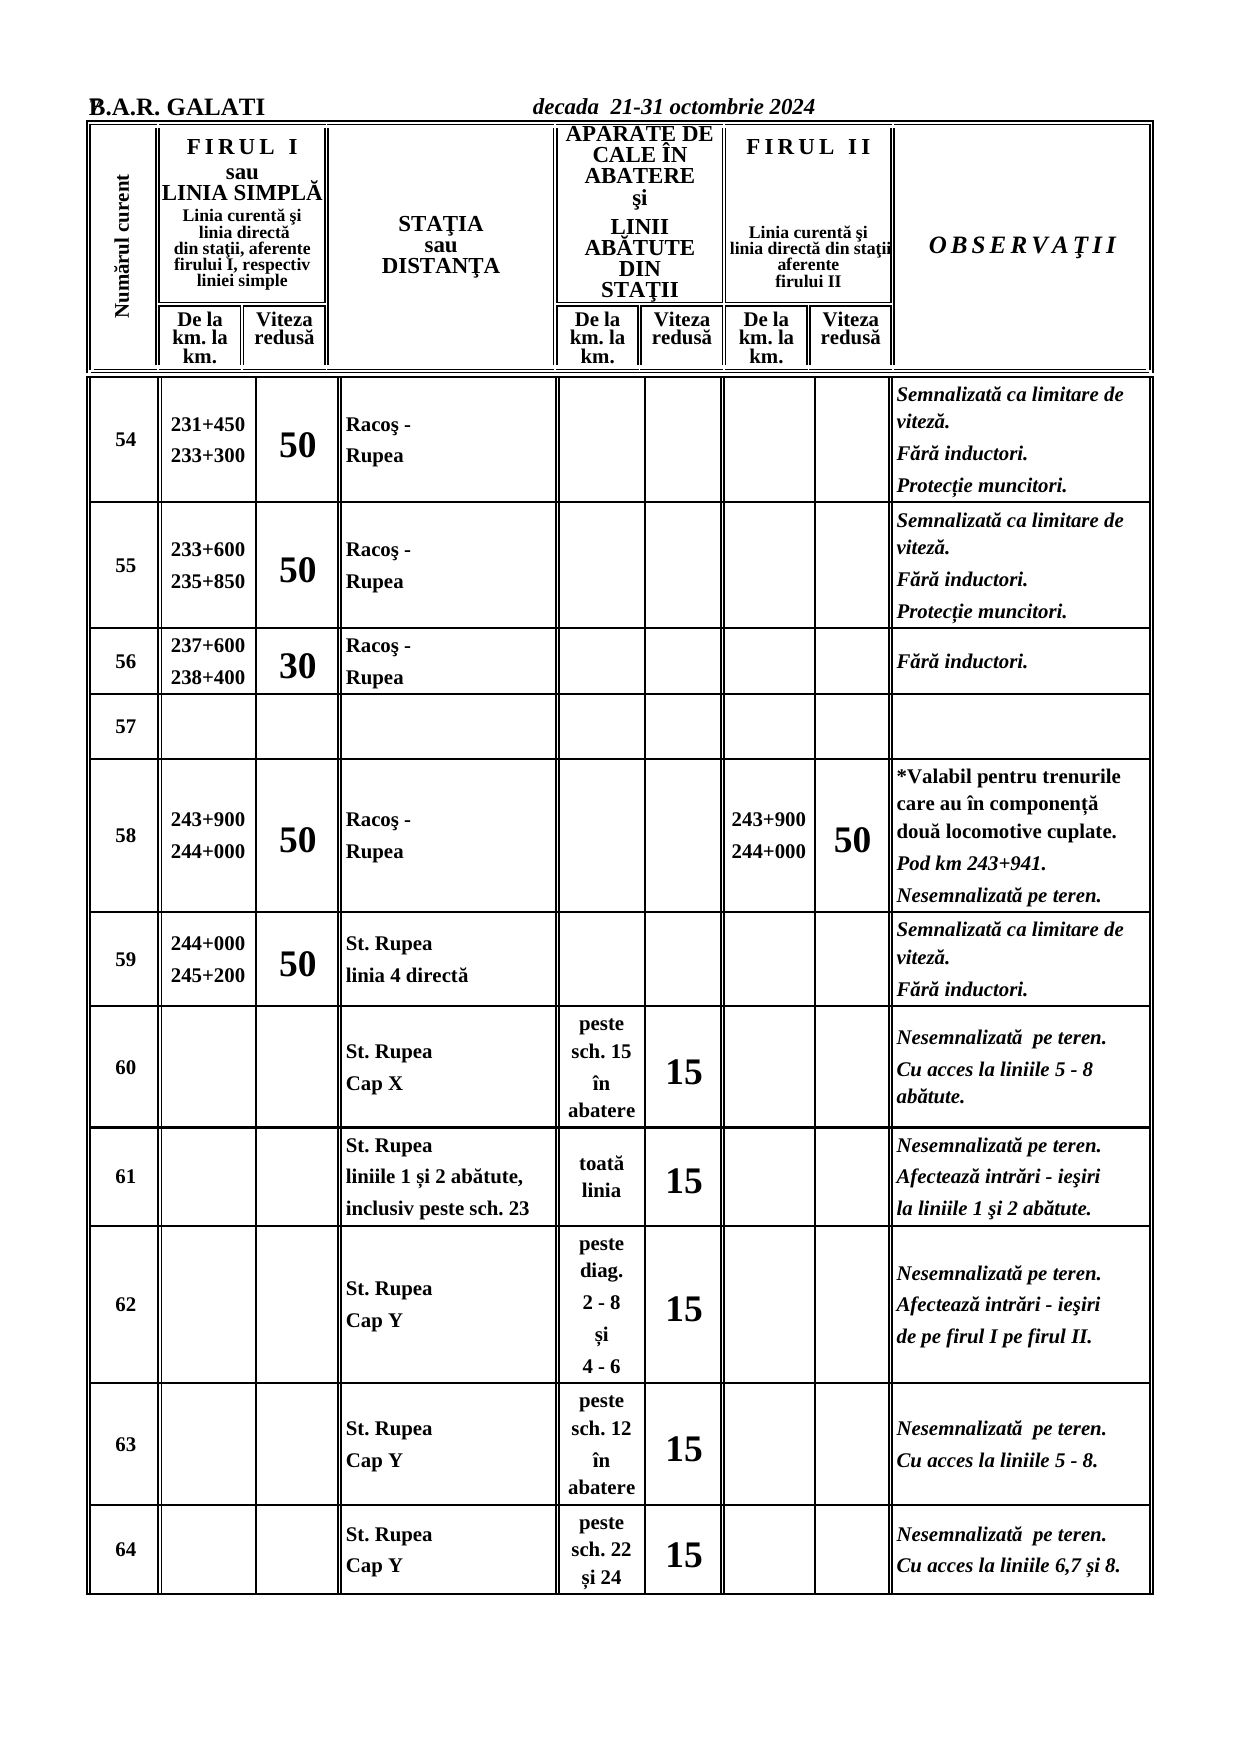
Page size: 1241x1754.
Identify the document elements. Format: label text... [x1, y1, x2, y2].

table_cell [816, 913, 888, 1005]
table_cell [646, 913, 720, 1005]
table_cell 15 [646, 1506, 720, 1593]
table_cell [91, 695, 157, 757]
table_cell Semnalizată ca limitare de viteză. Fără inductori. Protecție muncitori. [893, 503, 1149, 627]
table_cell [560, 760, 644, 911]
table_cell 30 [257, 629, 337, 693]
table_cell 50 [257, 913, 337, 1005]
table_cell [816, 1506, 888, 1593]
table_cell [162, 1129, 255, 1224]
table_cell [816, 1129, 888, 1224]
table_cell Racoş - Rupea [342, 760, 555, 911]
table_cell [816, 695, 888, 757]
table_cell [725, 503, 814, 627]
table_cell 50 [816, 760, 888, 911]
table_cell [560, 913, 644, 1005]
table_cell Racoş - Rupea [342, 378, 555, 501]
table_cell [162, 1007, 255, 1126]
table_cell [91, 1007, 157, 1126]
table_cell [257, 695, 337, 757]
table_cell St. Rupea Cap Y [342, 1384, 555, 1503]
table_cell [646, 503, 720, 627]
table_cell Semnalizată ca limitare de viteză. Fără inductori. [893, 913, 1149, 1005]
table_cell St. Rupea Cap Y [342, 1506, 555, 1593]
table_cell [91, 503, 157, 627]
table_cell [342, 695, 555, 757]
table_cell peste sch. 12 în abatere [560, 1384, 644, 1503]
table_cell [816, 1384, 888, 1503]
table_cell 237+600 238+400 [162, 629, 255, 693]
table_cell [725, 913, 814, 1005]
table_cell [646, 760, 720, 911]
table_cell 15 [646, 1227, 720, 1382]
table_cell [725, 1007, 814, 1126]
table_cell peste diag. 2 - 8 și 4 - 6 [560, 1227, 644, 1382]
table_cell [257, 1007, 337, 1126]
table_cell [91, 378, 157, 501]
table_cell Racoş - Rupea [342, 629, 555, 693]
table_cell [725, 629, 814, 693]
table_cell [257, 1384, 337, 1503]
table_cell 231+450 233+300 [162, 378, 255, 501]
table_cell [560, 503, 644, 627]
table_cell 15 [646, 1007, 720, 1126]
table_cell peste sch. 15 în abatere [560, 1007, 644, 1126]
table_cell [816, 378, 888, 501]
table_cell [257, 1227, 337, 1382]
table_cell *Valabil pentru trenurile care au în componență două locomotive cuplate. Pod km 243+941. Nesemnalizată pe teren. [893, 760, 1149, 911]
table_cell Nesemnalizată pe teren. Cu acces la liniile 6,7 și 8. [893, 1506, 1149, 1593]
table_cell [560, 378, 644, 501]
table_cell St. Rupea liniile 1 și 2 abătute, inclusiv peste sch. 23 [342, 1129, 555, 1224]
table_cell 50 [257, 503, 337, 627]
table_cell 50 [257, 378, 337, 501]
table_cell 15 [646, 1129, 720, 1224]
table_cell 244+000 245+200 [162, 913, 255, 1005]
table_cell 233+600 235+850 [162, 503, 255, 627]
table_cell [725, 378, 814, 501]
table_cell Semnalizată ca limitare de viteză. Fără inductori. Protecție muncitori. [893, 378, 1149, 501]
table_cell [257, 1129, 337, 1224]
table_cell [816, 629, 888, 693]
table_cell [646, 378, 720, 501]
table_cell 15 [646, 1384, 720, 1503]
table_cell [646, 629, 720, 693]
table_cell [257, 1506, 337, 1593]
table_cell [816, 503, 888, 627]
table_cell Nesemnalizată pe teren. Cu acces la liniile 5 - 8 abătute. [893, 1007, 1149, 1126]
table_cell [725, 1384, 814, 1503]
table_cell peste sch. 22 și 24 [560, 1506, 644, 1593]
table_cell [91, 1129, 157, 1224]
table_cell [893, 695, 1149, 757]
table_cell [91, 1227, 157, 1382]
table_cell [91, 629, 157, 693]
table_cell Racoş - Rupea [342, 503, 555, 627]
table_cell [560, 695, 644, 757]
table_cell [91, 913, 157, 1005]
table_cell [91, 1506, 157, 1593]
table_cell 243+900 244+000 [162, 760, 255, 911]
table_cell [162, 1384, 255, 1503]
table_cell [162, 1506, 255, 1593]
table_cell [816, 1227, 888, 1382]
table_cell [816, 1007, 888, 1126]
table_cell [560, 629, 644, 693]
table_cell [91, 760, 157, 911]
table_cell [646, 695, 720, 757]
table_cell [725, 1129, 814, 1224]
table_cell St. Rupea linia 4 directă [342, 913, 555, 1005]
table_cell 50 [257, 760, 337, 911]
table_cell St. Rupea Cap X [342, 1007, 555, 1126]
table_cell toată linia [560, 1129, 644, 1224]
table_cell [725, 695, 814, 757]
table_cell Nesemnalizată pe teren. Cu acces la liniile 5 - 8. [893, 1384, 1149, 1503]
table_cell St. Rupea Cap Y [342, 1227, 555, 1382]
table_cell [91, 1384, 157, 1503]
table_cell [725, 1227, 814, 1382]
table_cell Fără inductori. [893, 629, 1149, 693]
table_cell 243+900 244+000 [725, 760, 814, 911]
table_cell [162, 695, 255, 757]
table_cell Nesemnalizată pe teren. Afectează intrări - ieşiri la liniile 1 şi 2 abătute. [893, 1129, 1149, 1224]
table_cell Nesemnalizată pe teren. Afectează intrări - ieşiri de pe firul I pe firul II. [893, 1227, 1149, 1382]
table_cell [725, 1506, 814, 1593]
table_cell [162, 1227, 255, 1382]
